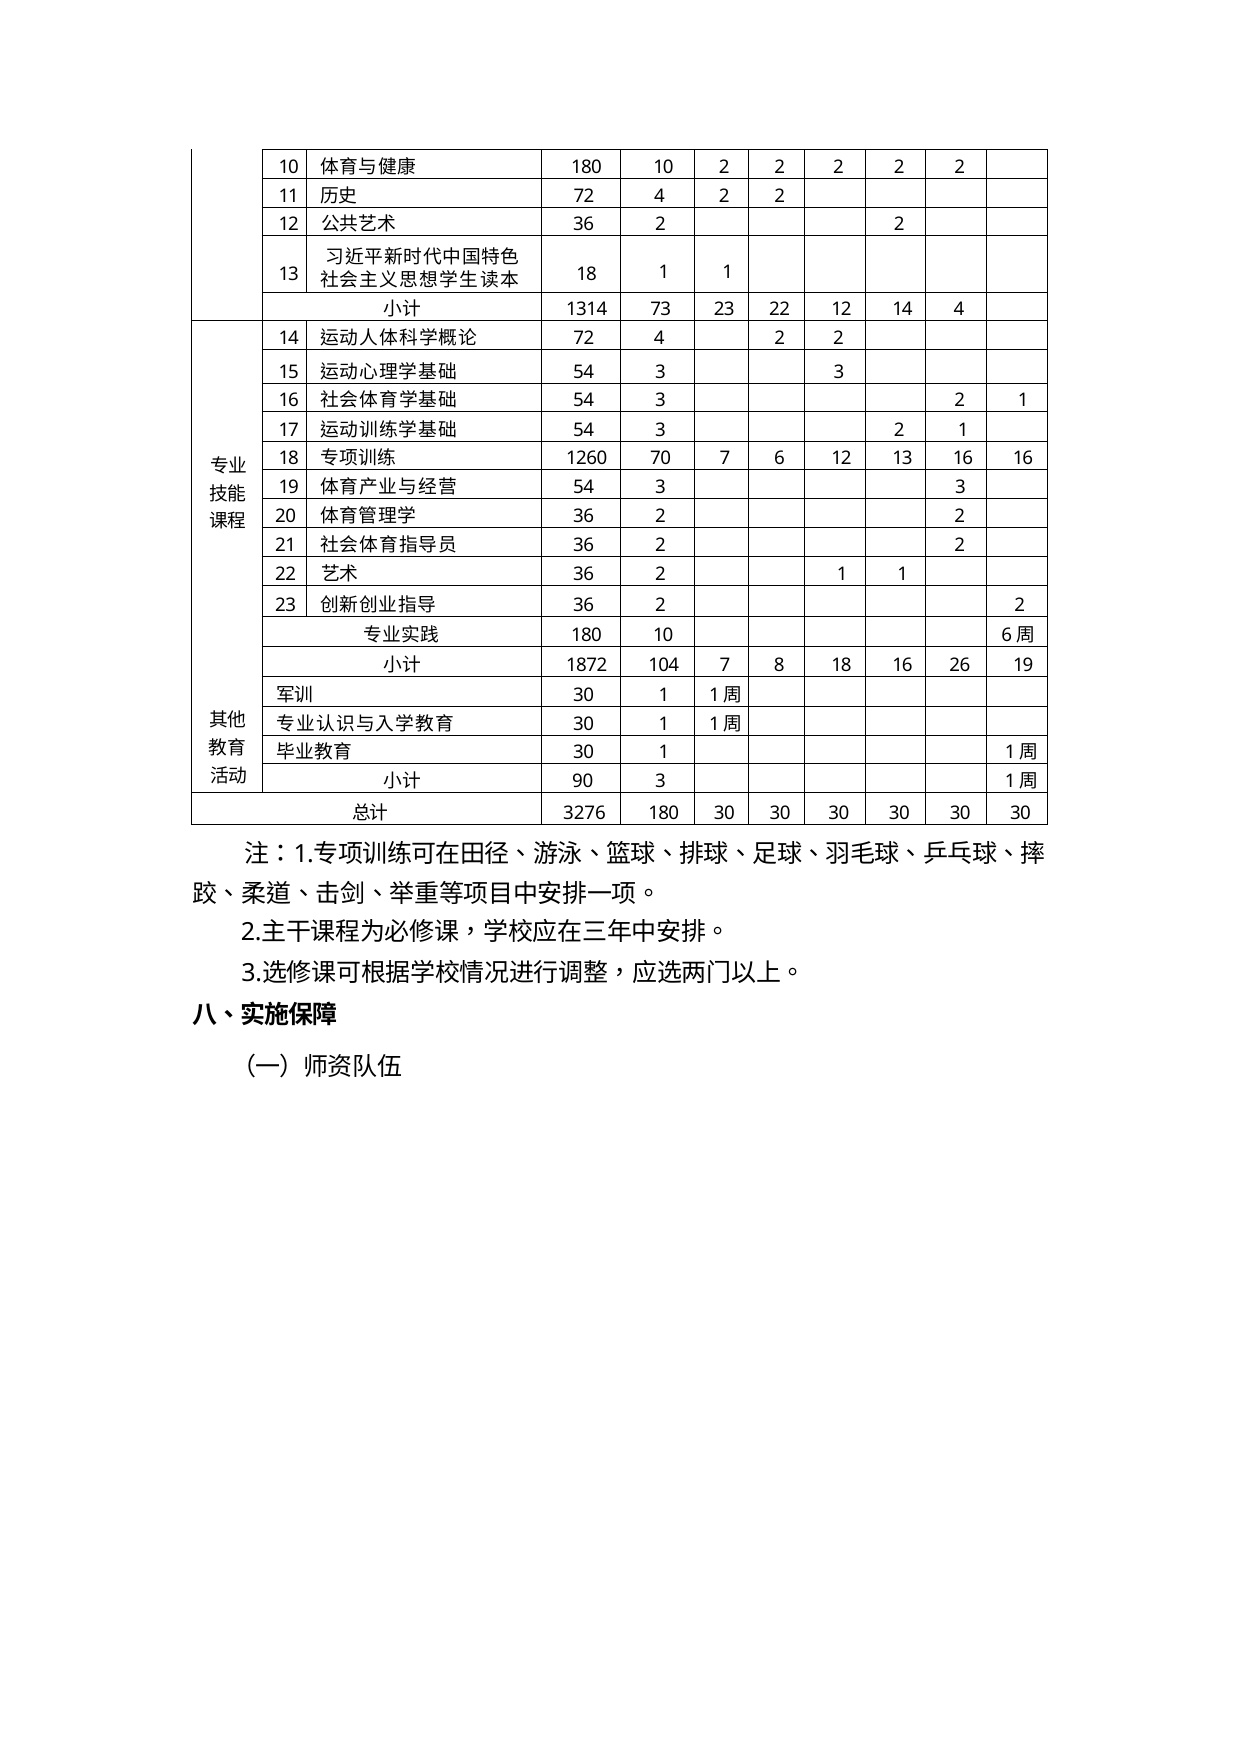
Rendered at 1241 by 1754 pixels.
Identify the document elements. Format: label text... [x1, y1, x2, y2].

table_cell 22 [263, 557, 306, 584]
table_cell 2 [621, 557, 694, 584]
table_cell [749, 236, 804, 292]
table_cell 30 [866, 793, 925, 824]
table_cell 36 [542, 586, 620, 616]
table_cell 2 [695, 179, 748, 206]
table_cell [695, 208, 748, 235]
table_cell 36 [542, 499, 620, 527]
table_cell [695, 617, 748, 646]
table_cell [926, 208, 986, 235]
table_cell [987, 499, 1047, 527]
text 八、实施保障 [192, 999, 1054, 1030]
table_cell 2 [926, 150, 986, 178]
table_cell 专业 技能 课程 其他 教育 活动 [192, 321, 262, 792]
table_cell 1872 [542, 647, 620, 676]
table_cell 10 [621, 617, 694, 646]
table_cell [695, 384, 748, 411]
table_cell [866, 179, 925, 206]
table_cell 1314 [542, 293, 620, 320]
table_cell 小计 [263, 293, 541, 320]
table_cell 15 [263, 350, 306, 383]
table_cell 1周 [987, 736, 1047, 763]
table_cell 26 [926, 647, 986, 676]
table_cell [805, 586, 865, 616]
table_cell [749, 528, 804, 556]
table_cell [987, 179, 1047, 206]
table_cell 23 [263, 586, 306, 616]
table_cell 14 [866, 293, 925, 320]
table_cell 10 [621, 150, 694, 178]
table_cell 36 [542, 528, 620, 556]
table_cell 54 [542, 470, 620, 498]
table_cell [695, 764, 748, 792]
table_cell 2 [621, 528, 694, 556]
table_cell [695, 350, 748, 383]
table_cell 运动人体科学概论 [307, 321, 541, 349]
table_cell 21 [263, 528, 306, 556]
table_cell [926, 236, 986, 292]
table_cell [695, 499, 748, 527]
table_cell 社会体育学基础 [307, 384, 541, 411]
table_cell 4 [621, 321, 694, 349]
table_cell [987, 707, 1047, 734]
table_cell [866, 321, 925, 349]
table_cell 2 [805, 150, 865, 178]
table_cell [987, 412, 1047, 441]
table_cell 1 [695, 236, 748, 292]
table_cell [695, 321, 748, 349]
table_cell [866, 528, 925, 556]
table_cell [866, 736, 925, 763]
table_cell 专业认识与入学教育 [263, 707, 541, 734]
table_cell [749, 617, 804, 646]
table_cell [749, 764, 804, 792]
table_cell 72 [542, 321, 620, 349]
table_cell [805, 617, 865, 646]
table_cell 30 [805, 793, 865, 824]
table_cell [749, 470, 804, 498]
table_cell [805, 499, 865, 527]
table_cell [926, 350, 986, 383]
table_cell 54 [542, 350, 620, 383]
table_cell 艺术 [307, 557, 541, 584]
table_cell 运动训练学基础 [307, 412, 541, 441]
table_cell 23 [695, 293, 748, 320]
table_cell 专项训练 [307, 442, 541, 469]
table_cell 1 [621, 707, 694, 734]
table_cell 4 [621, 179, 694, 206]
table_cell [866, 764, 925, 792]
table_cell [695, 412, 748, 441]
text （一）师资队伍 [231, 1048, 1054, 1082]
table_cell 72 [542, 179, 620, 206]
table_cell 19 [987, 647, 1047, 676]
table_cell 2 [926, 528, 986, 556]
table_cell 小计 [263, 764, 541, 792]
table_cell [987, 236, 1047, 292]
table_cell [805, 707, 865, 734]
table_cell 专业实践 [263, 617, 541, 646]
table_cell 6 [749, 442, 804, 469]
table_cell 7 [695, 647, 748, 676]
table_cell 4 [926, 293, 986, 320]
table_cell [926, 736, 986, 763]
table_cell 1 [805, 557, 865, 584]
table_cell [866, 384, 925, 411]
table_cell [866, 350, 925, 383]
table_cell 36 [542, 208, 620, 235]
table_cell [866, 499, 925, 527]
table_cell [695, 528, 748, 556]
table_cell 18 [542, 236, 620, 292]
table_cell [749, 557, 804, 584]
text 3.选修课可根据学校情况进行调整，应选两门以上。 [241, 957, 1054, 988]
table_cell 16 [987, 442, 1047, 469]
table_cell 12 [805, 442, 865, 469]
table_cell [695, 470, 748, 498]
table_cell [805, 179, 865, 206]
table_cell 22 [749, 293, 804, 320]
table_cell [749, 677, 804, 706]
table_cell 毕业教育 [263, 736, 541, 763]
table_cell 73 [621, 293, 694, 320]
table_cell 18 [805, 647, 865, 676]
table_cell [805, 764, 865, 792]
table_cell 180 [621, 793, 694, 824]
table_cell 11 [263, 179, 306, 206]
table_cell 2 [926, 499, 986, 527]
table_cell [749, 707, 804, 734]
table_cell 军训 [263, 677, 541, 706]
table_cell 30 [926, 793, 986, 824]
table_cell [749, 499, 804, 527]
table_cell [749, 208, 804, 235]
table_cell 17 [263, 412, 306, 441]
table_cell 14 [263, 321, 306, 349]
text 2.主干课程为必修课，学校应在三年中安排。 [241, 915, 1054, 946]
table_cell 社会体育指导员 [307, 528, 541, 556]
table_cell 2 [805, 321, 865, 349]
table_cell [805, 677, 865, 706]
table_cell 10 [263, 150, 306, 178]
table_cell 3 [621, 470, 694, 498]
table_cell 公共艺术 [307, 208, 541, 235]
table_cell 1周 [987, 764, 1047, 792]
table_cell [926, 764, 986, 792]
table_cell 2 [621, 208, 694, 235]
table_cell [749, 736, 804, 763]
table_cell 3 [621, 412, 694, 441]
table_cell 2 [621, 586, 694, 616]
table_cell 2 [866, 150, 925, 178]
table_cell 3 [621, 764, 694, 792]
table_cell 70 [621, 442, 694, 469]
table_cell 19 [263, 470, 306, 498]
table_cell 3 [621, 384, 694, 411]
table_cell 1 [926, 412, 986, 441]
table_cell [805, 384, 865, 411]
table_cell 16 [263, 384, 306, 411]
table_cell 7 [695, 442, 748, 469]
table_cell [987, 470, 1047, 498]
table_cell [805, 236, 865, 292]
table_cell [926, 707, 986, 734]
table_cell 30 [542, 677, 620, 706]
text 注：1.专项训练可在田径、游泳、篮球、排球、足球、羽毛球、乒乓球、摔 跤、柔道、击剑、举重等项目中安排一项。 [192, 836, 1049, 909]
table_cell [926, 557, 986, 584]
table_cell [749, 586, 804, 616]
table_cell 3 [621, 350, 694, 383]
table_cell [866, 586, 925, 616]
table_cell 1周 [695, 707, 748, 734]
table_cell 104 [621, 647, 694, 676]
table_cell 12 [263, 208, 306, 235]
table_cell [866, 707, 925, 734]
table_cell 20 [263, 499, 306, 527]
table_cell 13 [263, 236, 306, 292]
table_cell 2 [695, 150, 748, 178]
table_cell 13 [866, 442, 925, 469]
table_cell 54 [542, 412, 620, 441]
table_cell 8 [749, 647, 804, 676]
table_cell 小计 [263, 647, 541, 676]
table_cell 180 [542, 150, 620, 178]
table_cell 1 [987, 384, 1047, 411]
table_cell [987, 528, 1047, 556]
table_cell 16 [866, 647, 925, 676]
table_cell [866, 617, 925, 646]
table_cell 30 [542, 736, 620, 763]
table_cell 1260 [542, 442, 620, 469]
table_cell 3276 [542, 793, 620, 824]
table_cell [987, 293, 1047, 320]
table_cell [805, 412, 865, 441]
table_cell [926, 179, 986, 206]
table_cell [805, 736, 865, 763]
table_cell [695, 557, 748, 584]
table_cell 54 [542, 384, 620, 411]
table_cell [926, 617, 986, 646]
table_cell [866, 677, 925, 706]
table_cell [987, 208, 1047, 235]
table_cell [926, 677, 986, 706]
table_cell 36 [542, 557, 620, 584]
table_cell 2 [866, 412, 925, 441]
table_cell 体育与健康 [307, 150, 541, 178]
table_cell 习近平新时代中国特色 社会主义思想学生读本 [307, 236, 541, 292]
table_cell 体育管理学 [307, 499, 541, 527]
table_cell 体育产业与经营 [307, 470, 541, 498]
table_cell [866, 236, 925, 292]
table_cell [805, 470, 865, 498]
table_cell [987, 350, 1047, 383]
table_cell 创新创业指导 [307, 586, 541, 616]
table_cell [805, 208, 865, 235]
table_cell [749, 350, 804, 383]
table_cell 2 [926, 384, 986, 411]
table_cell 1 [621, 677, 694, 706]
table_cell 6 周 [987, 617, 1047, 646]
table_cell 运动心理学基础 [307, 350, 541, 383]
table_cell 1 [621, 736, 694, 763]
table_cell 90 [542, 764, 620, 792]
table_cell [749, 412, 804, 441]
table_cell 30 [542, 707, 620, 734]
table_cell [987, 150, 1047, 178]
table_cell 3 [805, 350, 865, 383]
table_cell 180 [542, 617, 620, 646]
table_cell 2 [621, 499, 694, 527]
table_cell 2 [749, 321, 804, 349]
table_cell [987, 677, 1047, 706]
table_cell 1周 [695, 677, 748, 706]
table_cell 2 [987, 586, 1047, 616]
table_cell [926, 586, 986, 616]
table_cell [866, 470, 925, 498]
table_cell 30 [749, 793, 804, 824]
table_cell [926, 321, 986, 349]
table_cell 18 [263, 442, 306, 469]
table_cell 12 [805, 293, 865, 320]
table_cell [987, 321, 1047, 349]
table_cell 1 [866, 557, 925, 584]
table_cell [987, 557, 1047, 584]
table_cell 2 [749, 179, 804, 206]
table_cell 16 [926, 442, 986, 469]
table_cell [695, 586, 748, 616]
table_cell 历史 [307, 179, 541, 206]
table_cell 30 [695, 793, 748, 824]
table_cell 2 [749, 150, 804, 178]
table_cell 2 [866, 208, 925, 235]
table_cell 3 [926, 470, 986, 498]
table_cell [695, 736, 748, 763]
table_cell 30 [987, 793, 1047, 824]
table_cell [805, 528, 865, 556]
table_cell 总计 [192, 793, 541, 824]
table_cell [749, 384, 804, 411]
table_cell 1 [621, 236, 694, 292]
